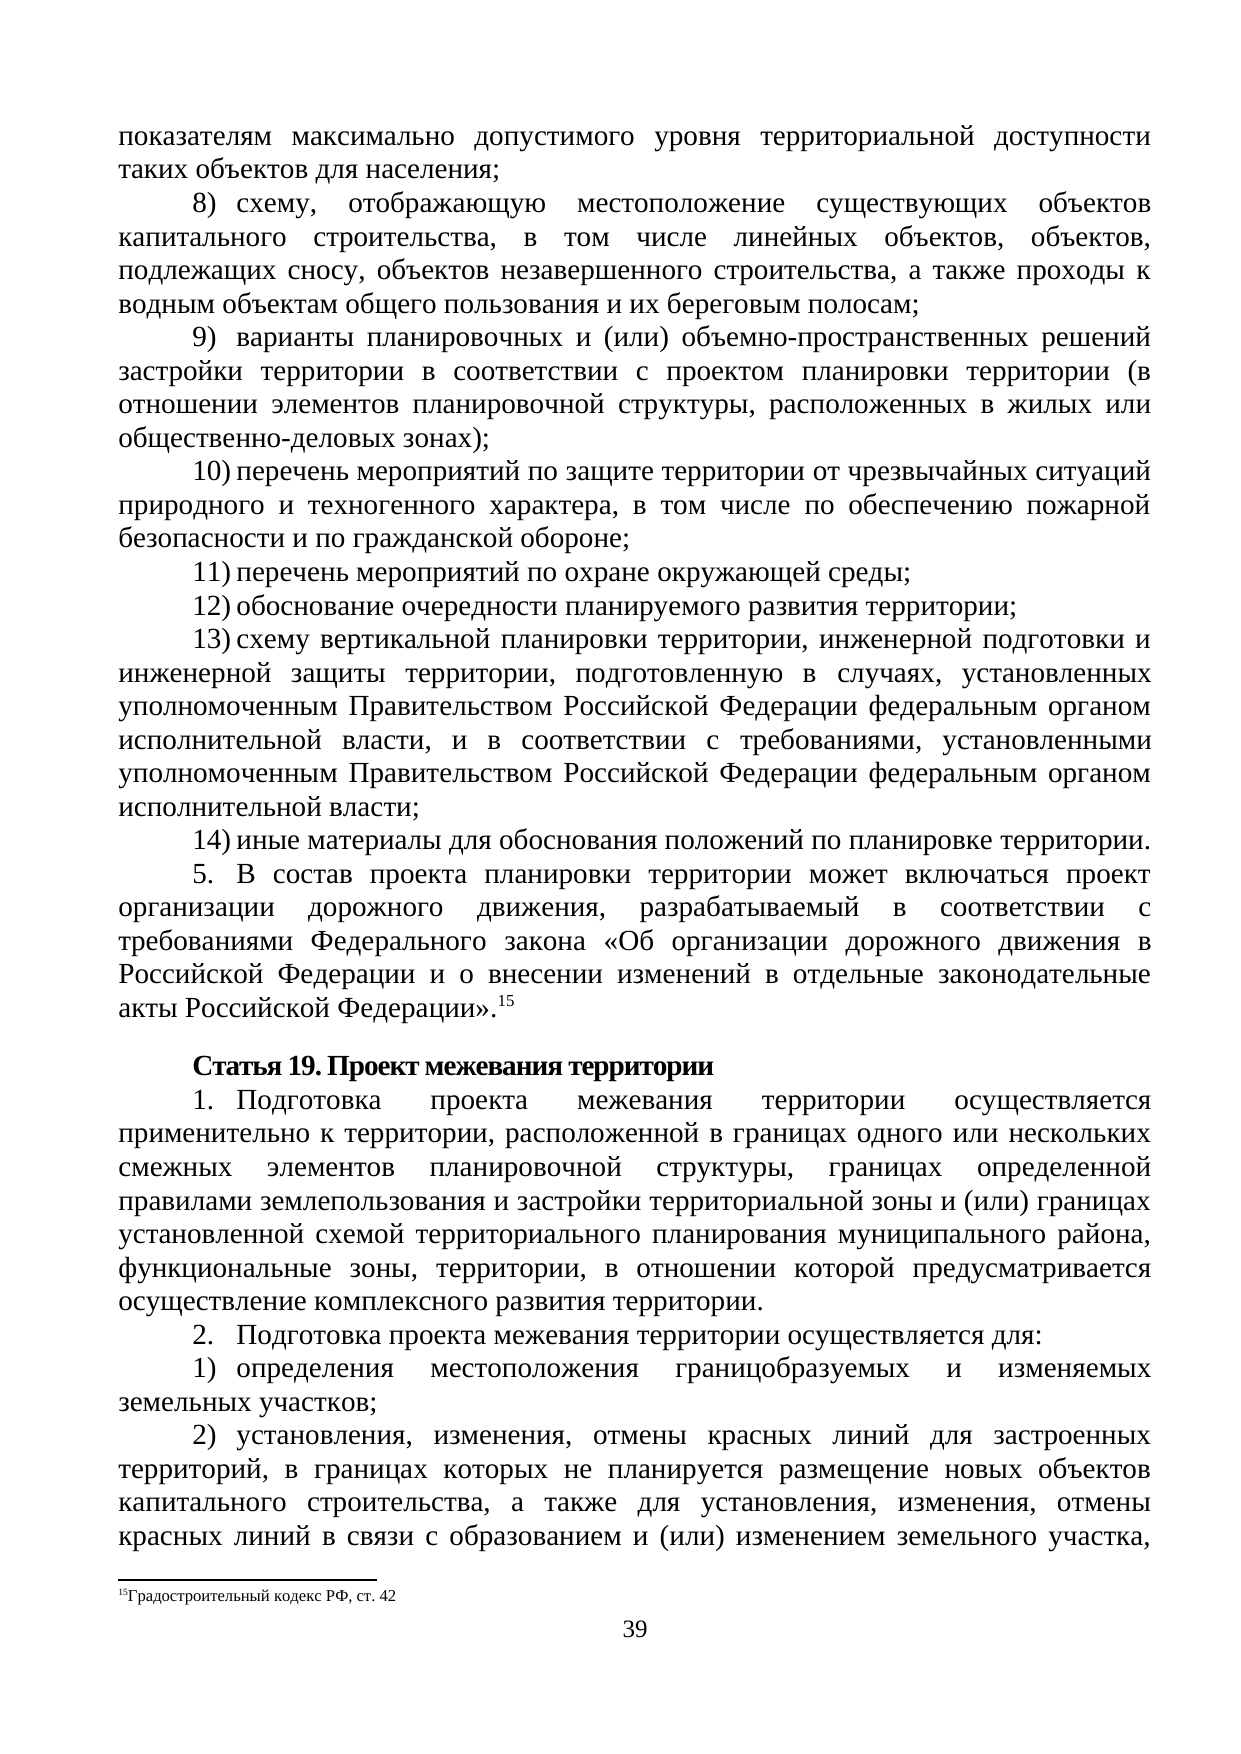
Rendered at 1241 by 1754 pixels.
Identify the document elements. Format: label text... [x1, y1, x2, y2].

list варианты планировочных и (или) объемно-пространственных решений застройки территории в соответствии с проектом планировки территории (в отношении элементов планировочной структуры, расположенных в жилых или общественно-деловых зонах); [118, 319, 1152, 453]
list В состав проекта планировки территории может включаться проект организации дорожного движения, разрабатываемый в соответствии с требованиями Федерального закона «Об организации дорожного движения в Российской Федерации и о внесении изменений в отдельные законодательные акты Российской Федерации». [118, 856, 1152, 1024]
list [118, 1417, 1152, 1552]
list иные материалы для обоснования положений по планировке территории. [118, 822, 1152, 856]
list обоснование очередности планируемого развития территории; [118, 588, 1152, 621]
list определения местоположения границобразуемых и изменяемых земельных участков; [118, 1350, 1152, 1417]
list схему, отображающую местоположение существующих объектов капитального строительства, в том числе линейных объектов, объектов, подлежащих сносу, объектов незавершенного строительства, а также проходы к водным объектам общего пользования и их береговым полосам; [118, 185, 1152, 319]
list перечень мероприятий по защите территории от чрезвычайных ситуаций природного и техногенного характера, в том числе по обеспечению пожарной безопасности и по гражданской обороне; [118, 453, 1152, 554]
list Подготовка проекта межевания территории осуществляется для: [118, 1317, 1152, 1350]
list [118, 118, 1152, 185]
list Подготовка проекта межевания территории осуществляется применительно к территории, расположенной в границах одного или нескольких смежных элементов планировочной структуры, границах определенной правилами землепользования и застройки территориальной зоны и (или) границах установленной схемой территориального планирования муниципального района, функциональные зоны, территории, в отношении которой предусматривается осуществление комплексного развития территории. [118, 1082, 1152, 1317]
list схему вертикальной планировки территории, инженерной подготовки и инженерной защиты территории, подготовленную в случаях, установленных уполномоченным Правительством Российской Федерации федеральным органом исполнительной власти, и в соответствии с требованиями, установленными уполномоченным Правительством Российской Федерации федеральным органом исполнительной власти; [118, 621, 1152, 822]
subtitle Статья 19. Проект межевания территории [118, 1044, 1152, 1082]
list перечень мероприятий по охране окружающей среды; [118, 554, 1152, 588]
